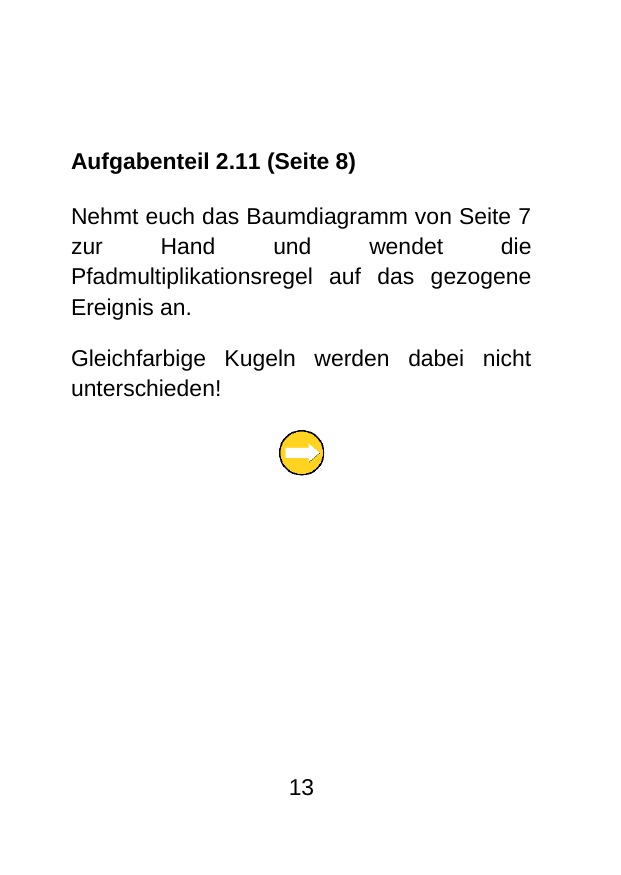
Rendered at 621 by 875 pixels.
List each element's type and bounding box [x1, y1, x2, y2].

picture [274, 425, 328, 479]
